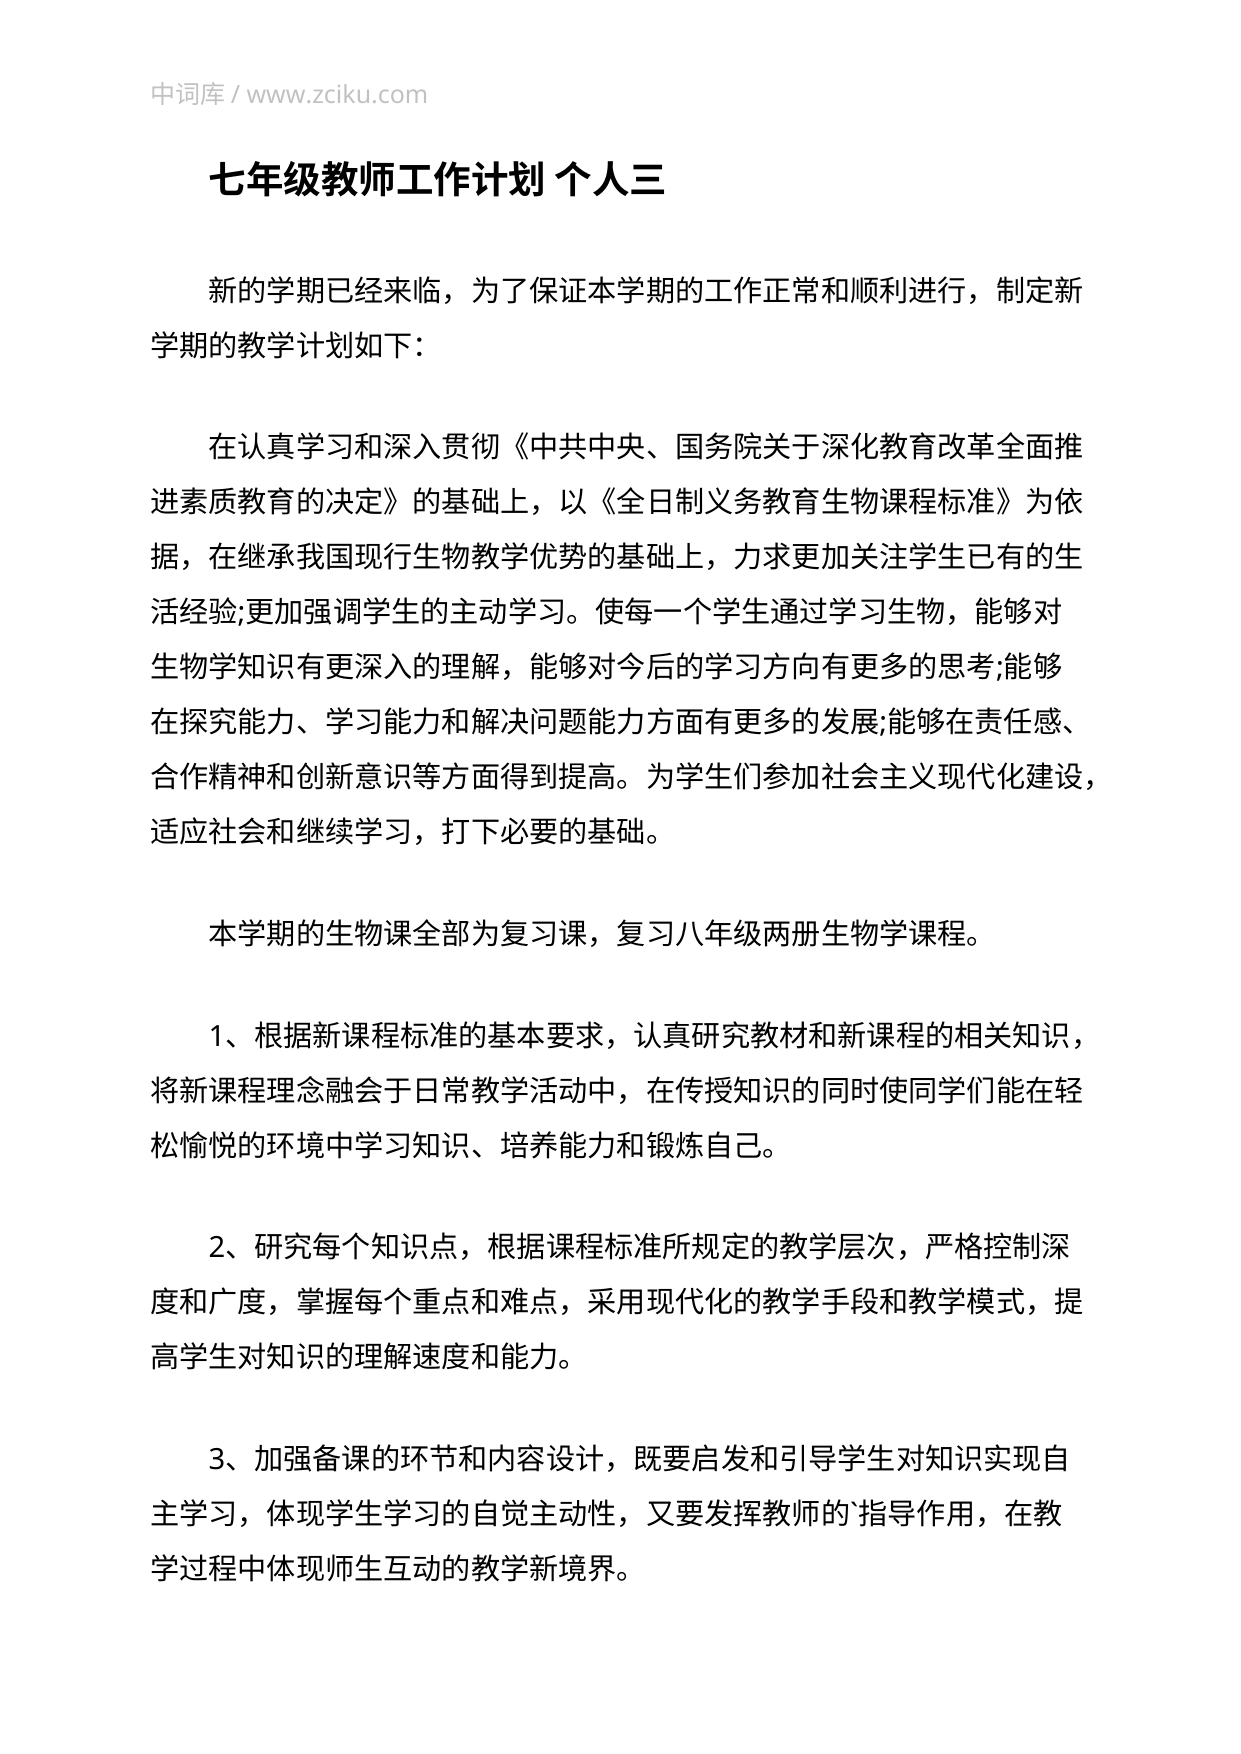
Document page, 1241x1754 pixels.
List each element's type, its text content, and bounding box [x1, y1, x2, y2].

text 1、根据新课程标准的基本要求，认真研究教材和新课程的相关知识，将新课程理念融会于日常教学活动中，在传授知识的同时使同学们能在轻松愉悦的环境中学习知识、培养能力和锻炼自己。 [150, 1012, 1090, 1164]
text 新的学期已经来临，为了保证本学期的工作正常和顺利进行，制定新学期的教学计划如下： [150, 267, 1090, 364]
text 在认真学习和深入贯彻《中共中央、国务院关于深化教育改革全面推进素质教育的决定》的基础上，以《全日制义务教育生物课程标准》为依据，在继承我国现行生物教学优势的基础上，力求更加关注学生已有的生活经验;更加强调学生的主动学习。使每一个学生通过学习生物，能够对生物学知识有更深入的理解，能够对今后的学习方向有更多的思考;能够在探究能力、学习能力和解决问题能力方面有更多的发展;能够在责任感、合作精神和创新意识等方面得到提高。为学生们参加社会主义现代化建设，适应社会和继续学习，打下必要的基础。 [150, 424, 1090, 851]
text 本学期的生物课全部为复习课，复习八年级两册生物学课程。 [150, 910, 1090, 953]
text 3、加强备课的环节和内容设计，既要启发和引导学生对知识实现自主学习，体现学生学习的自觉主动性，又要发挥教师的`指导作用，在教学过程中体现师生互动的教学新境界。 [150, 1436, 1090, 1588]
text 七年级教师工作计划 个人三 [150, 150, 1090, 204]
text 2、研究每个知识点，根据课程标准所规定的教学层次，严格控制深度和广度，掌握每个重点和难点，采用现代化的教学手段和教学模式，提高学生对知识的理解速度和能力。 [150, 1224, 1090, 1376]
